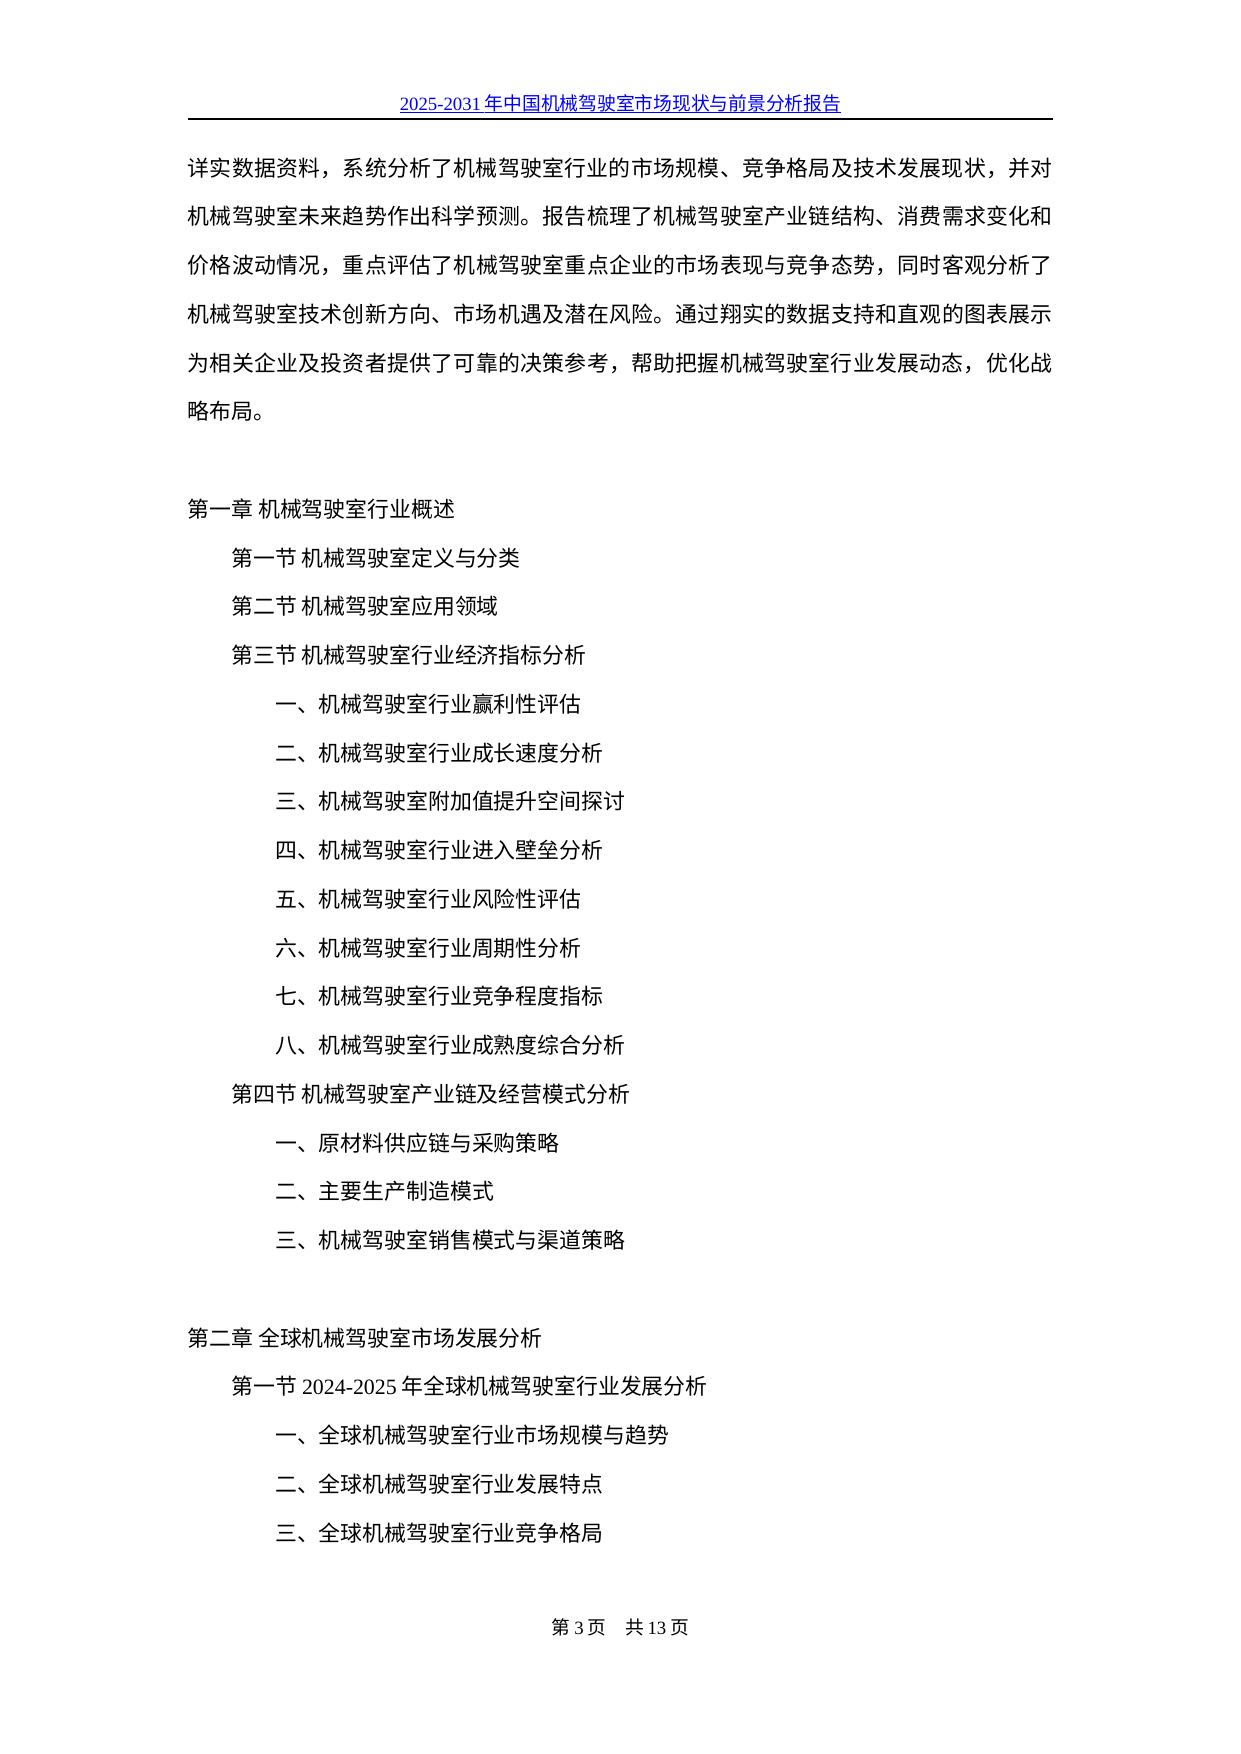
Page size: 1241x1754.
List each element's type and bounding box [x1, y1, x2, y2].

text [187, 150, 1053, 1548]
